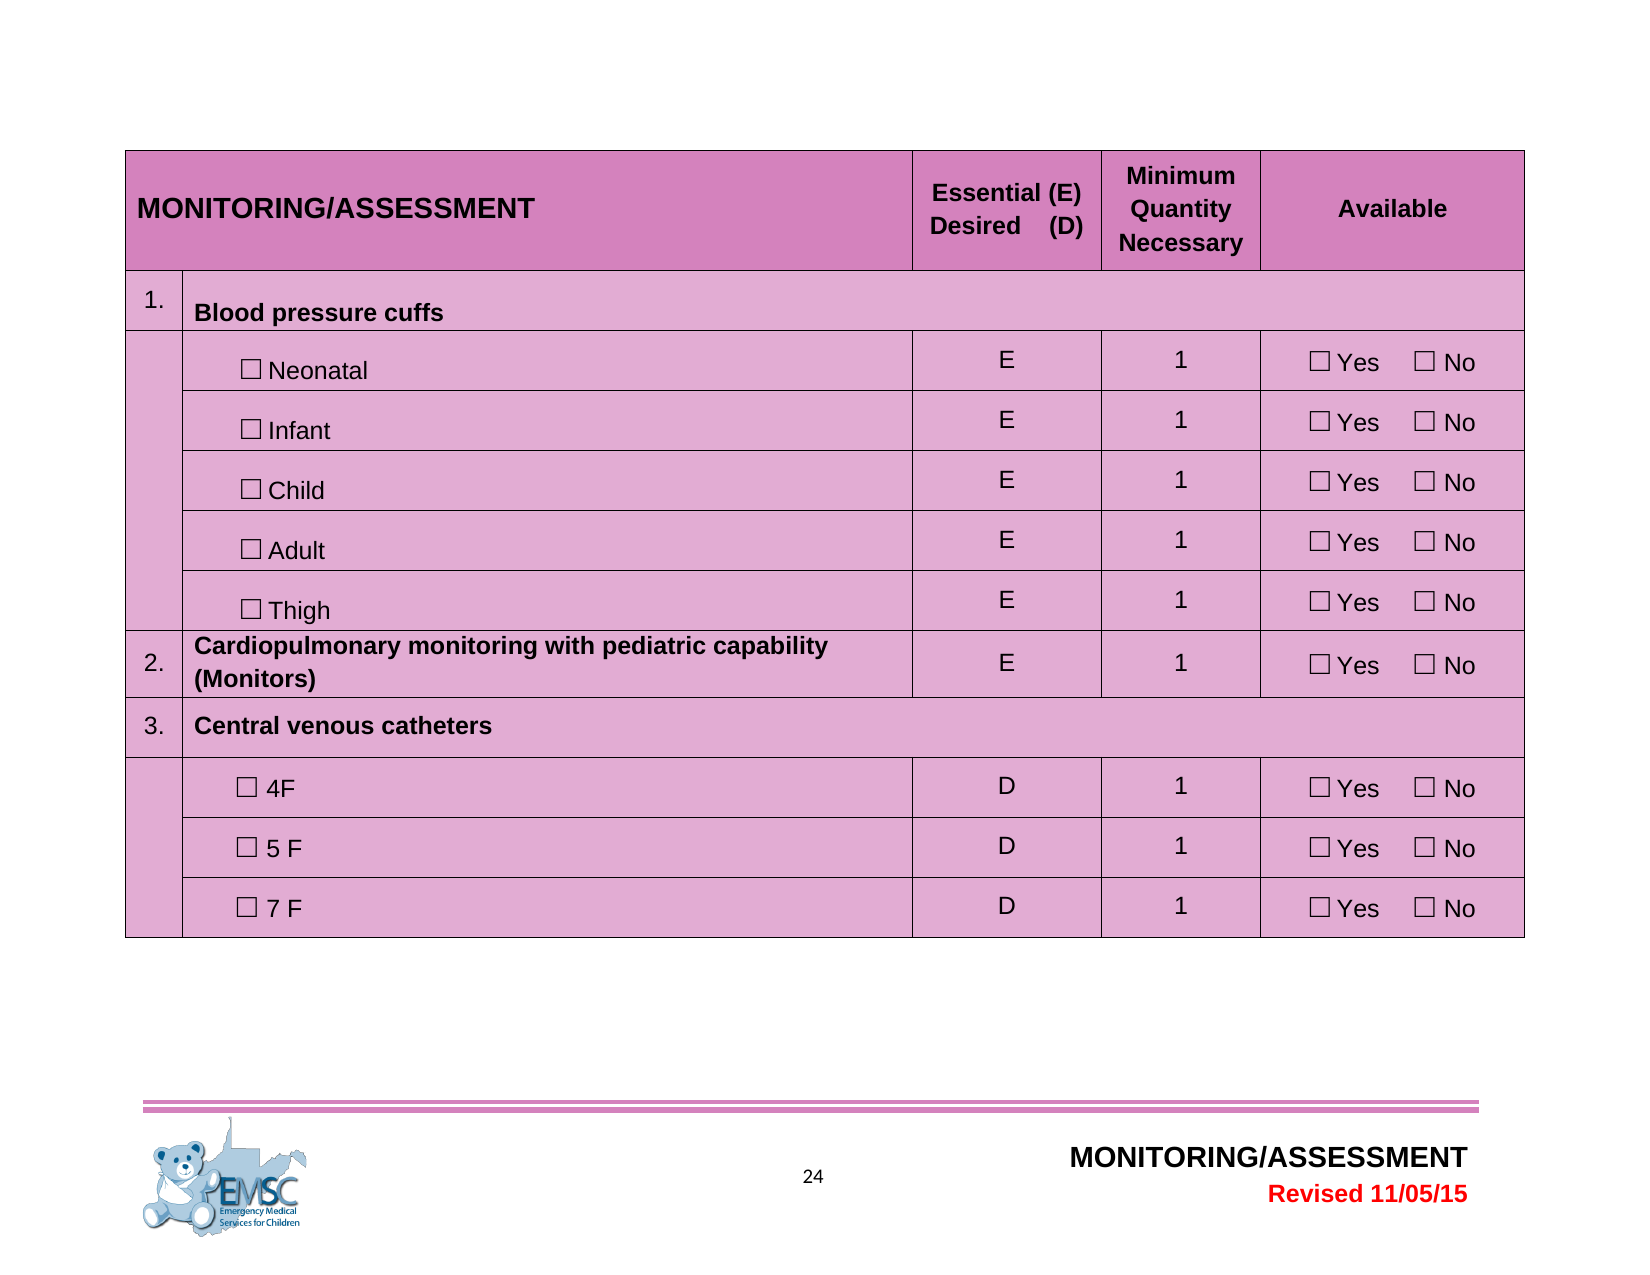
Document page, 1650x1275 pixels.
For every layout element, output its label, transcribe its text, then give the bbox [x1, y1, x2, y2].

table_header Essential (E) Desired (D) [913, 151, 1101, 270]
table_cell E [913, 391, 1101, 450]
table_cell □ Yes □ No [1261, 571, 1524, 630]
table_cell D [913, 878, 1101, 937]
table_cell 1 [1102, 758, 1260, 817]
table_cell □ 4F [183, 758, 912, 817]
table_cell E [913, 331, 1101, 390]
table_cell 3. [126, 698, 182, 757]
table_cell □ Yes □ No [1261, 878, 1524, 937]
table_cell □ Yes □ No [1261, 818, 1524, 877]
table_cell [126, 331, 182, 630]
table_cell Central venous catheters [183, 698, 1524, 757]
table_cell D [913, 818, 1101, 877]
table_cell 2. [126, 631, 182, 697]
table_cell E [913, 511, 1101, 570]
table_cell E [913, 451, 1101, 510]
table_cell □ Adult [183, 511, 912, 570]
picture [142, 1111, 307, 1239]
table_cell □ Child [183, 451, 912, 510]
table_cell 1 [1102, 631, 1260, 697]
table_cell □ Yes □ No [1261, 451, 1524, 510]
table_cell E [913, 631, 1101, 697]
table_header MONITORING/ASSESSMENT [126, 151, 912, 270]
table_cell 1 [1102, 511, 1260, 570]
table_cell Blood pressure cuffs [183, 271, 1524, 330]
table_cell 1 [1102, 391, 1260, 450]
table_cell Cardiopulmonary monitoring with pediatric capability (Monitors) [183, 631, 912, 697]
table_cell 1 [1102, 818, 1260, 877]
table_cell □ Yes □ No [1261, 511, 1524, 570]
table_cell [126, 758, 182, 937]
table_cell □ Infant [183, 391, 912, 450]
table_cell 1 [1102, 451, 1260, 510]
table_cell 1 [1102, 878, 1260, 937]
table_cell □ Neonatal [183, 331, 912, 390]
table_cell □ Yes □ No [1261, 631, 1524, 697]
table_cell □ 7 F [183, 878, 912, 937]
table_cell □ Yes □ No [1261, 331, 1524, 390]
table_cell 1. [126, 271, 182, 330]
table_cell □ Yes □ No [1261, 391, 1524, 450]
table_cell □ Thigh [183, 571, 912, 630]
table_header Available [1261, 151, 1524, 270]
table_cell D [913, 758, 1101, 817]
table_header Minimum Quantity Necessary [1102, 151, 1260, 270]
table_cell □ Yes □ No [1261, 758, 1524, 817]
table_cell □ 5 F [183, 818, 912, 877]
table_cell 1 [1102, 571, 1260, 630]
table_cell 1 [1102, 331, 1260, 390]
table_cell E [913, 571, 1101, 630]
